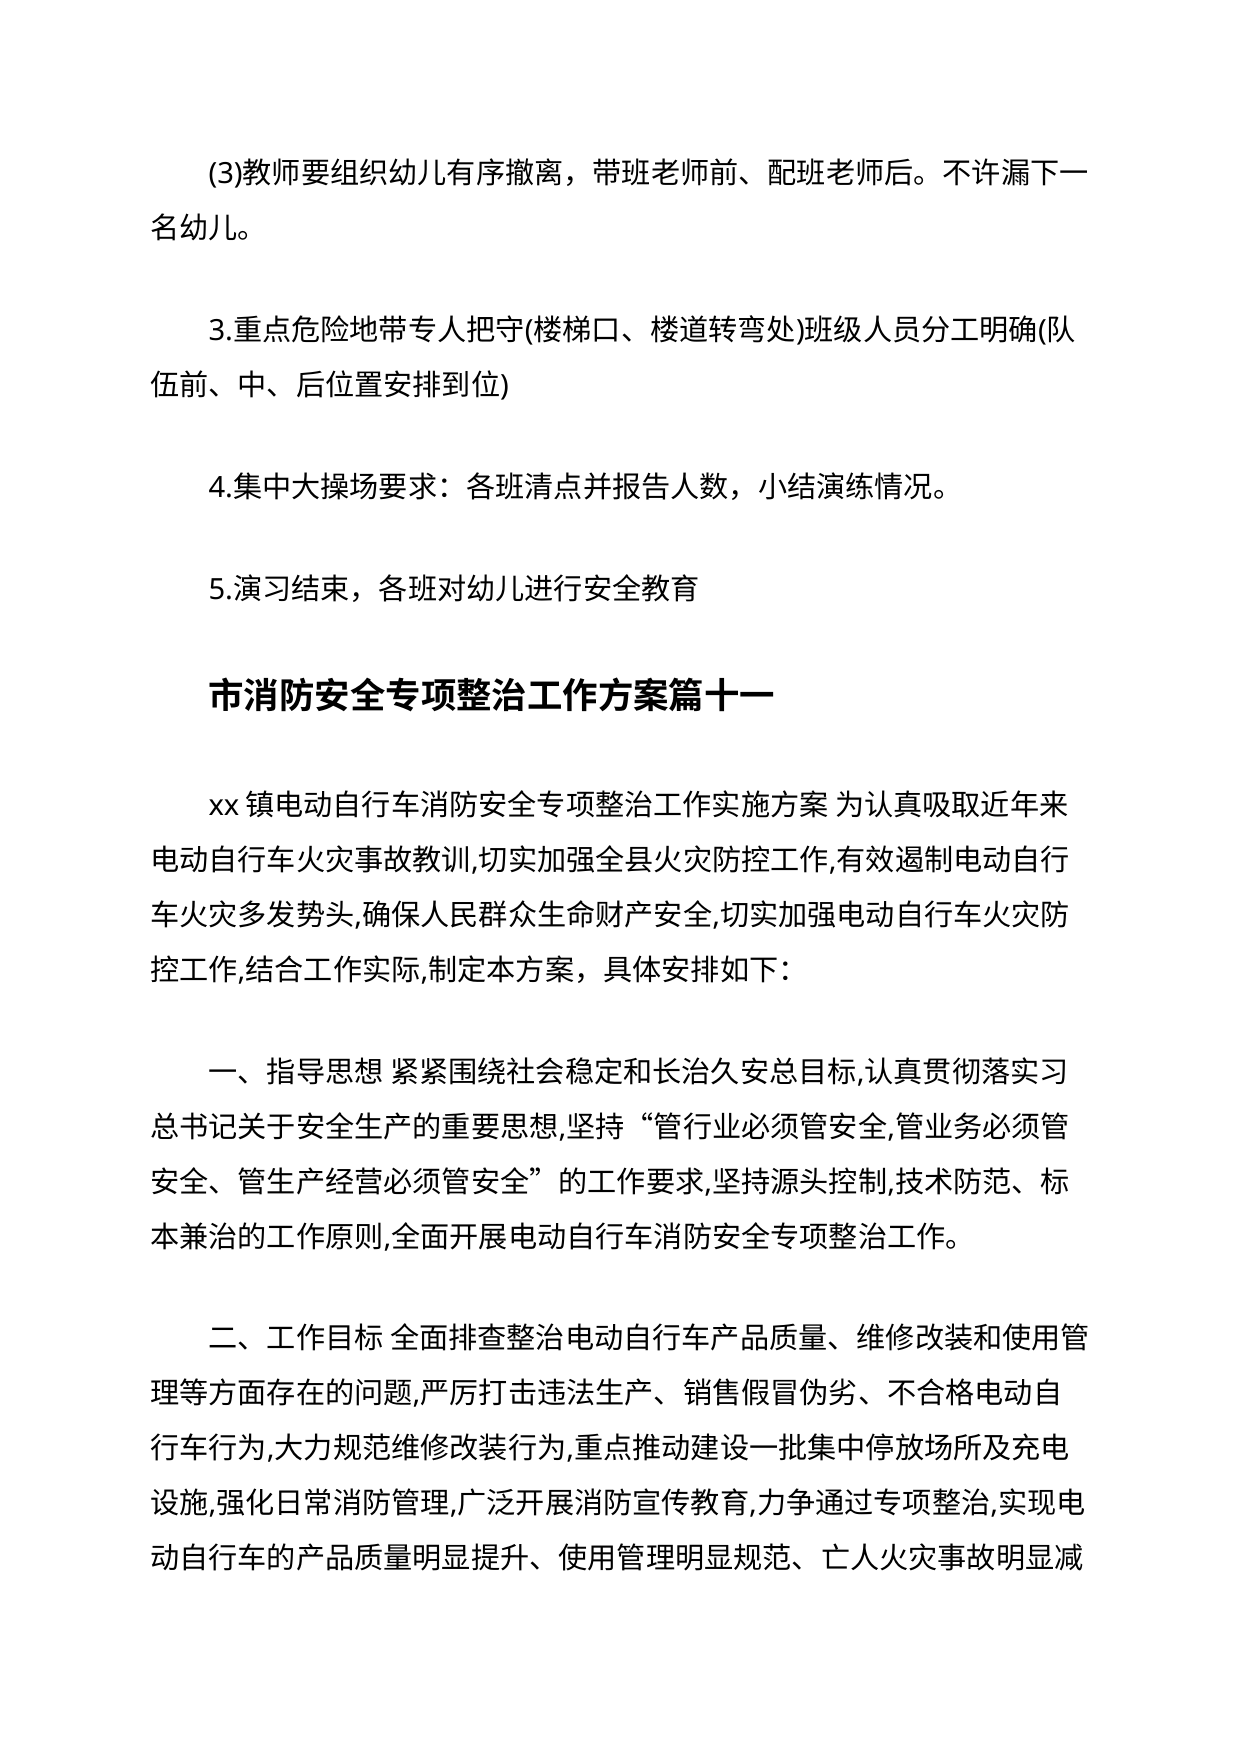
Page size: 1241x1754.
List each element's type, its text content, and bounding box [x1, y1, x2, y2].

text xx镇电动自行车消防安全专项整治工作实施方案 为认真吸取近年来电动自行车火灾事故教训,切实加强全县火灾防控工作,有效遏制电动自行车火灾多发势头,确保人民群众生命财产安全,切实加强电动自行车火灾防控工作,结合工作实际,制定本方案，具体安排如下： [150, 781, 1090, 988]
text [150, 1315, 1090, 1577]
text 4.集中大操场要求：各班清点并报告人数，小结演练情况。 [150, 464, 1090, 506]
text 5.演习结束，各班对幼儿进行安全教育 [150, 566, 1090, 608]
text 一、指导思想 紧紧围绕社会稳定和长治久安总目标,认真贯彻落实习总书记关于安全生产的重要思想,坚持“管行业必须管安全,管业务必须管安全、管生产经营必须管安全”的工作要求,坚持源头控制,技术防范、标本兼治的工作原则,全面开展电动自行车消防安全专项整治工作。 [150, 1048, 1090, 1256]
text 3.重点危险地带专人把守(楼梯口、楼道转弯处)班级人员分工明确(队伍前、中、后位置安排到位) [150, 307, 1090, 404]
text (3)教师要组织幼儿有序撤离，带班老师前、配班老师后。不许漏下一名幼儿。 [150, 150, 1090, 247]
text 市消防安全专项整治工作方案篇十一 [150, 668, 1090, 719]
